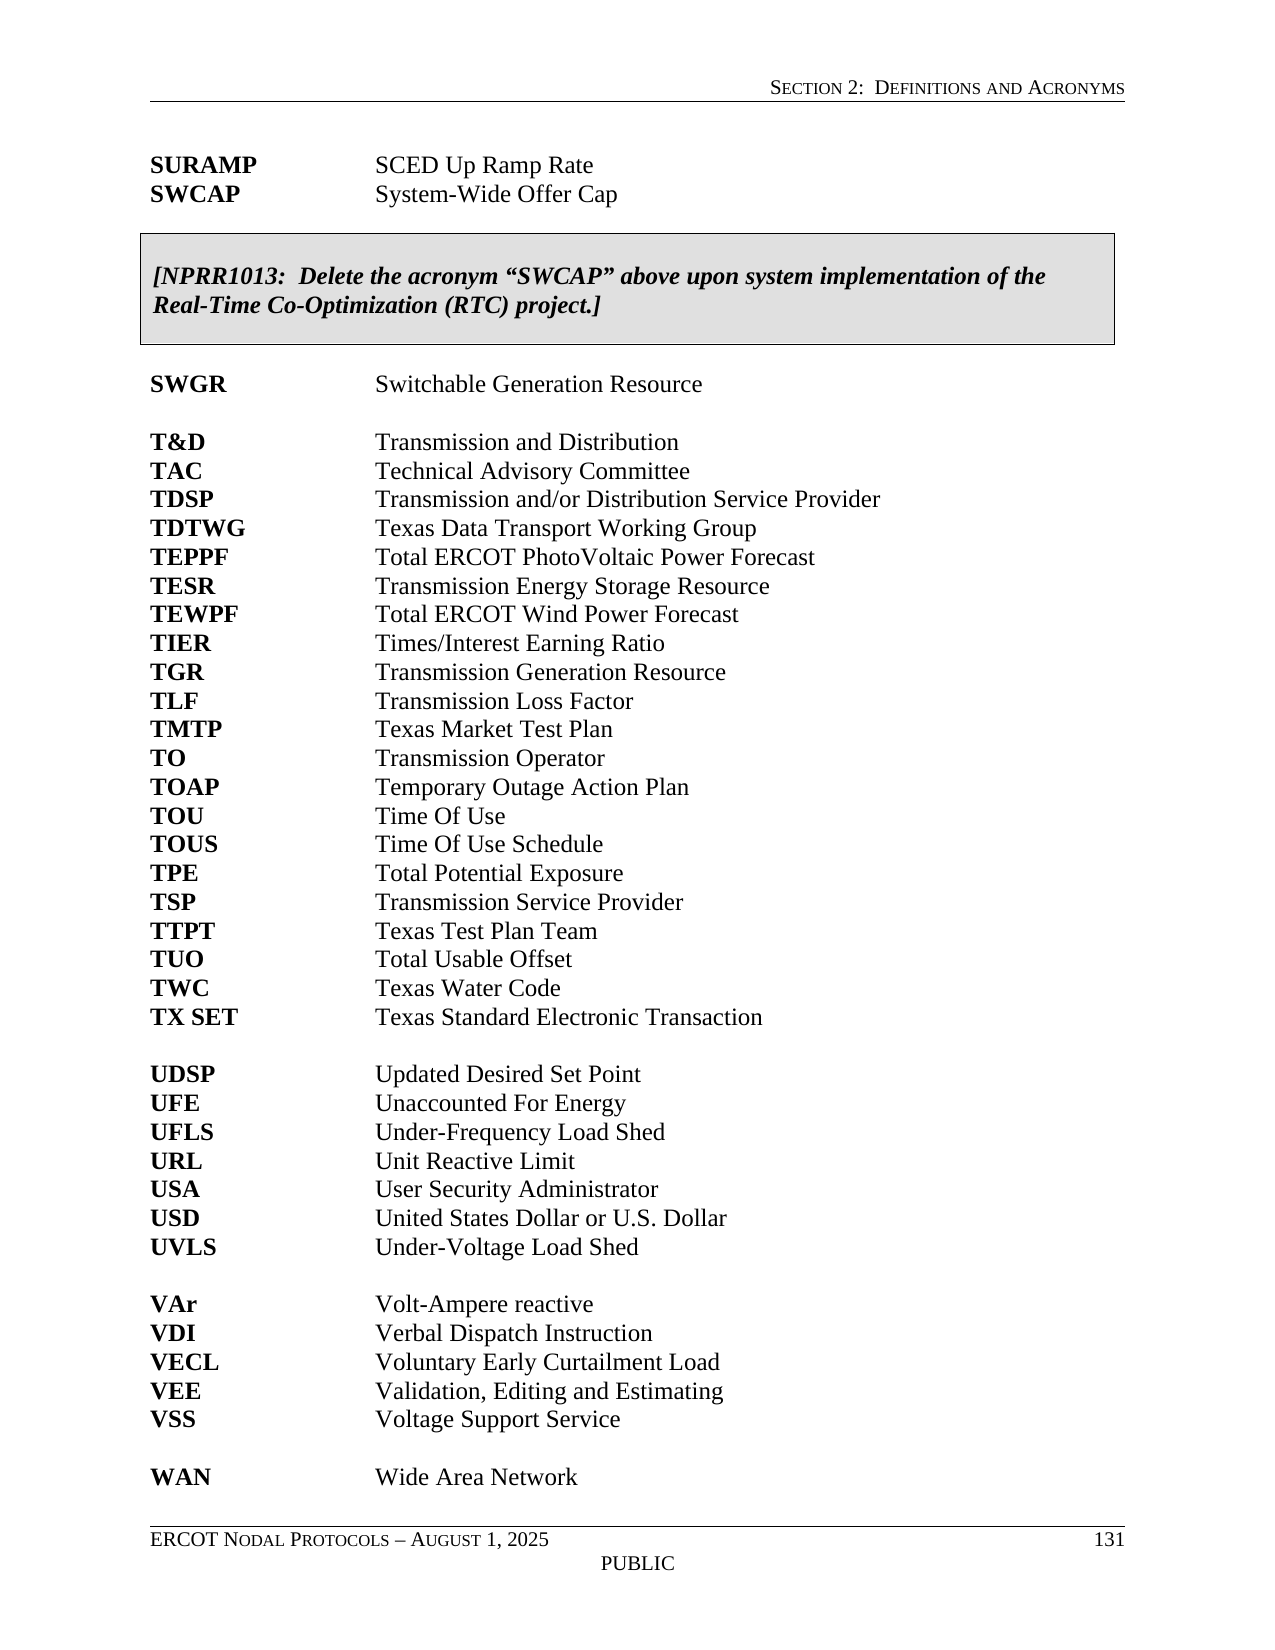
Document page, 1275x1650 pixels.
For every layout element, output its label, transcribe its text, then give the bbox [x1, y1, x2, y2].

text TDTWG Texas Data Transport Working Group [150, 513, 1125, 542]
text TDSP Transmission and/or Distribution Service Provider [150, 484, 1125, 513]
text UFE Unaccounted For Energy [150, 1088, 1125, 1117]
text USD United States Dollar or U.S. Dollar [150, 1203, 1125, 1232]
text VSS Voltage Support Service [150, 1404, 1125, 1433]
text UVLS Under-Voltage Load Shed [150, 1232, 1125, 1261]
text TLF Transmission Loss Factor [150, 686, 1125, 714]
text UDSP Updated Desired Set Point [150, 1059, 1125, 1088]
text URL Unit Reactive Limit [150, 1146, 1125, 1174]
text TTPT Texas Test Plan Team [150, 916, 1125, 944]
text VEE Validation, Editing and Estimating [150, 1376, 1125, 1404]
text TEPPF Total ERCOT PhotoVoltaic Power Forecast [150, 542, 1125, 571]
text VDI Verbal Dispatch Instruction [150, 1318, 1125, 1347]
text TIER Times/Interest Earning Ratio [150, 628, 1125, 657]
text TWC Texas Water Code [150, 973, 1125, 1002]
text TMTP Texas Market Test Plan [150, 714, 1125, 743]
text TEWPF Total ERCOT Wind Power Forecast [150, 599, 1125, 628]
text TOU Time Of Use [150, 801, 1125, 829]
text WAN Wide Area Network [150, 1462, 1125, 1491]
text TOAP Temporary Outage Action Plan [150, 772, 1125, 801]
text SWGR Switchable Generation Resource [150, 369, 1125, 398]
text TUO Total Usable Offset [150, 944, 1125, 973]
text VECL Voluntary Early Curtailment Load [150, 1347, 1125, 1376]
text TSP Transmission Service Provider [150, 887, 1125, 916]
text T&D Transmission and Distribution [150, 427, 1125, 456]
text TPE Total Potential Exposure [150, 858, 1125, 887]
text SURAMP SCED Up Ramp Rate [150, 150, 1125, 179]
text VAr Volt-Ampere reactive [150, 1289, 1125, 1318]
table_header [NPRR1013: Delete the acronym “SWCAP” above upon system implementation of the Real-Time Co-Optimization (RTC) project.] [141, 234, 1114, 343]
text USA User Security Administrator [150, 1174, 1125, 1203]
text TGR Transmission Generation Resource [150, 657, 1125, 686]
text TAC Technical Advisory Committee [150, 456, 1125, 484]
text TESR Transmission Energy Storage Resource [150, 571, 1125, 599]
text SWCAP System-Wide Offer Cap [150, 179, 1125, 207]
text TX SET Texas Standard Electronic Transaction [150, 1002, 1125, 1031]
text TO Transmission Operator [150, 743, 1125, 772]
text TOUS Time Of Use Schedule [150, 829, 1125, 858]
text UFLS Under-Frequency Load Shed [150, 1117, 1125, 1146]
